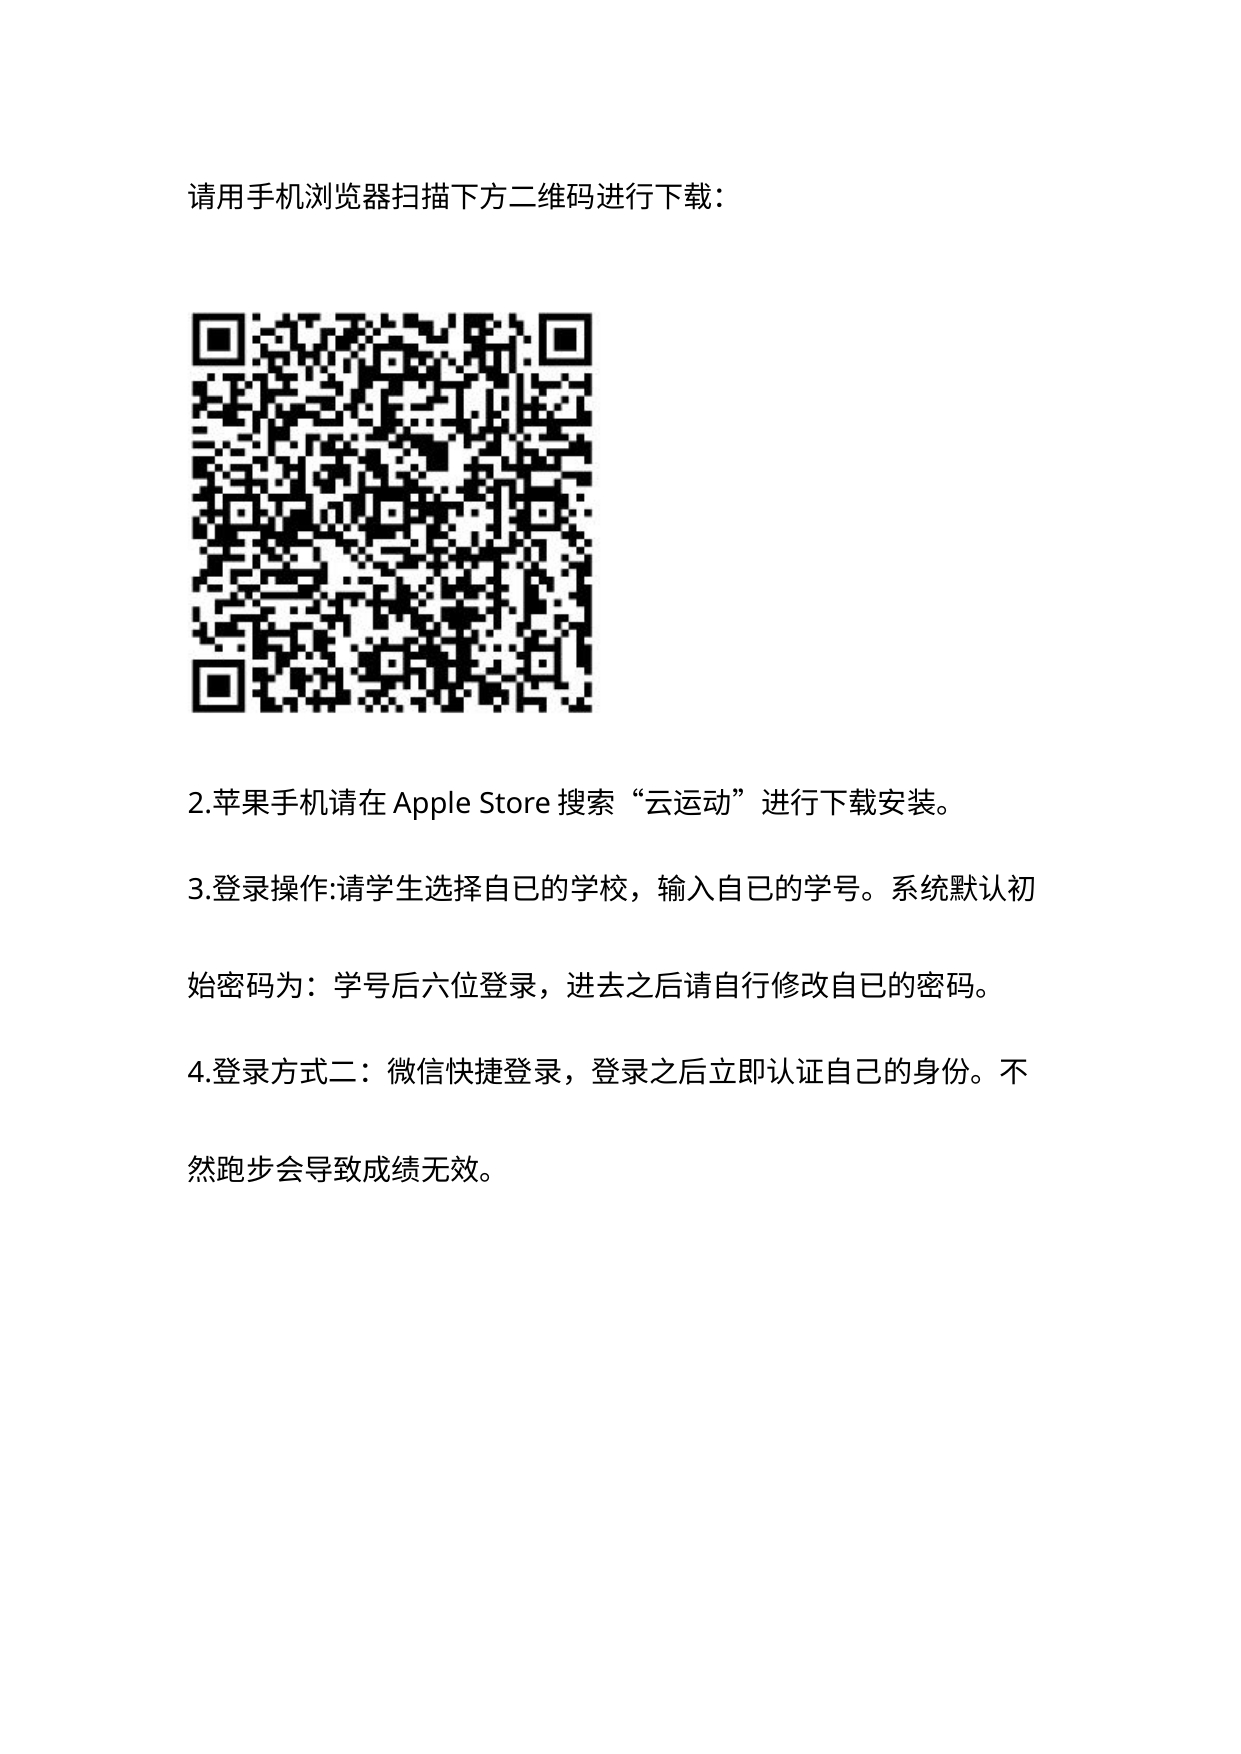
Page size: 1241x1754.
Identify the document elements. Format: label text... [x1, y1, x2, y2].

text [187, 162, 1053, 227]
text 2.苹果手机请在Apple Store搜索“云运动”进行下载安装。 [187, 768, 1053, 833]
text 3.登录操作:请学生选择自已的学校，输入自已的学号。系统默认初始密码为：学号后六位登录，进去之后请自行修改自已的密码。 [187, 854, 1053, 1017]
picture [187, 300, 608, 724]
text 4.登录方式二：微信快捷登录，登录之后立即认证自己的身份。不然跑步会导致成绩无效。 [187, 1038, 1053, 1200]
